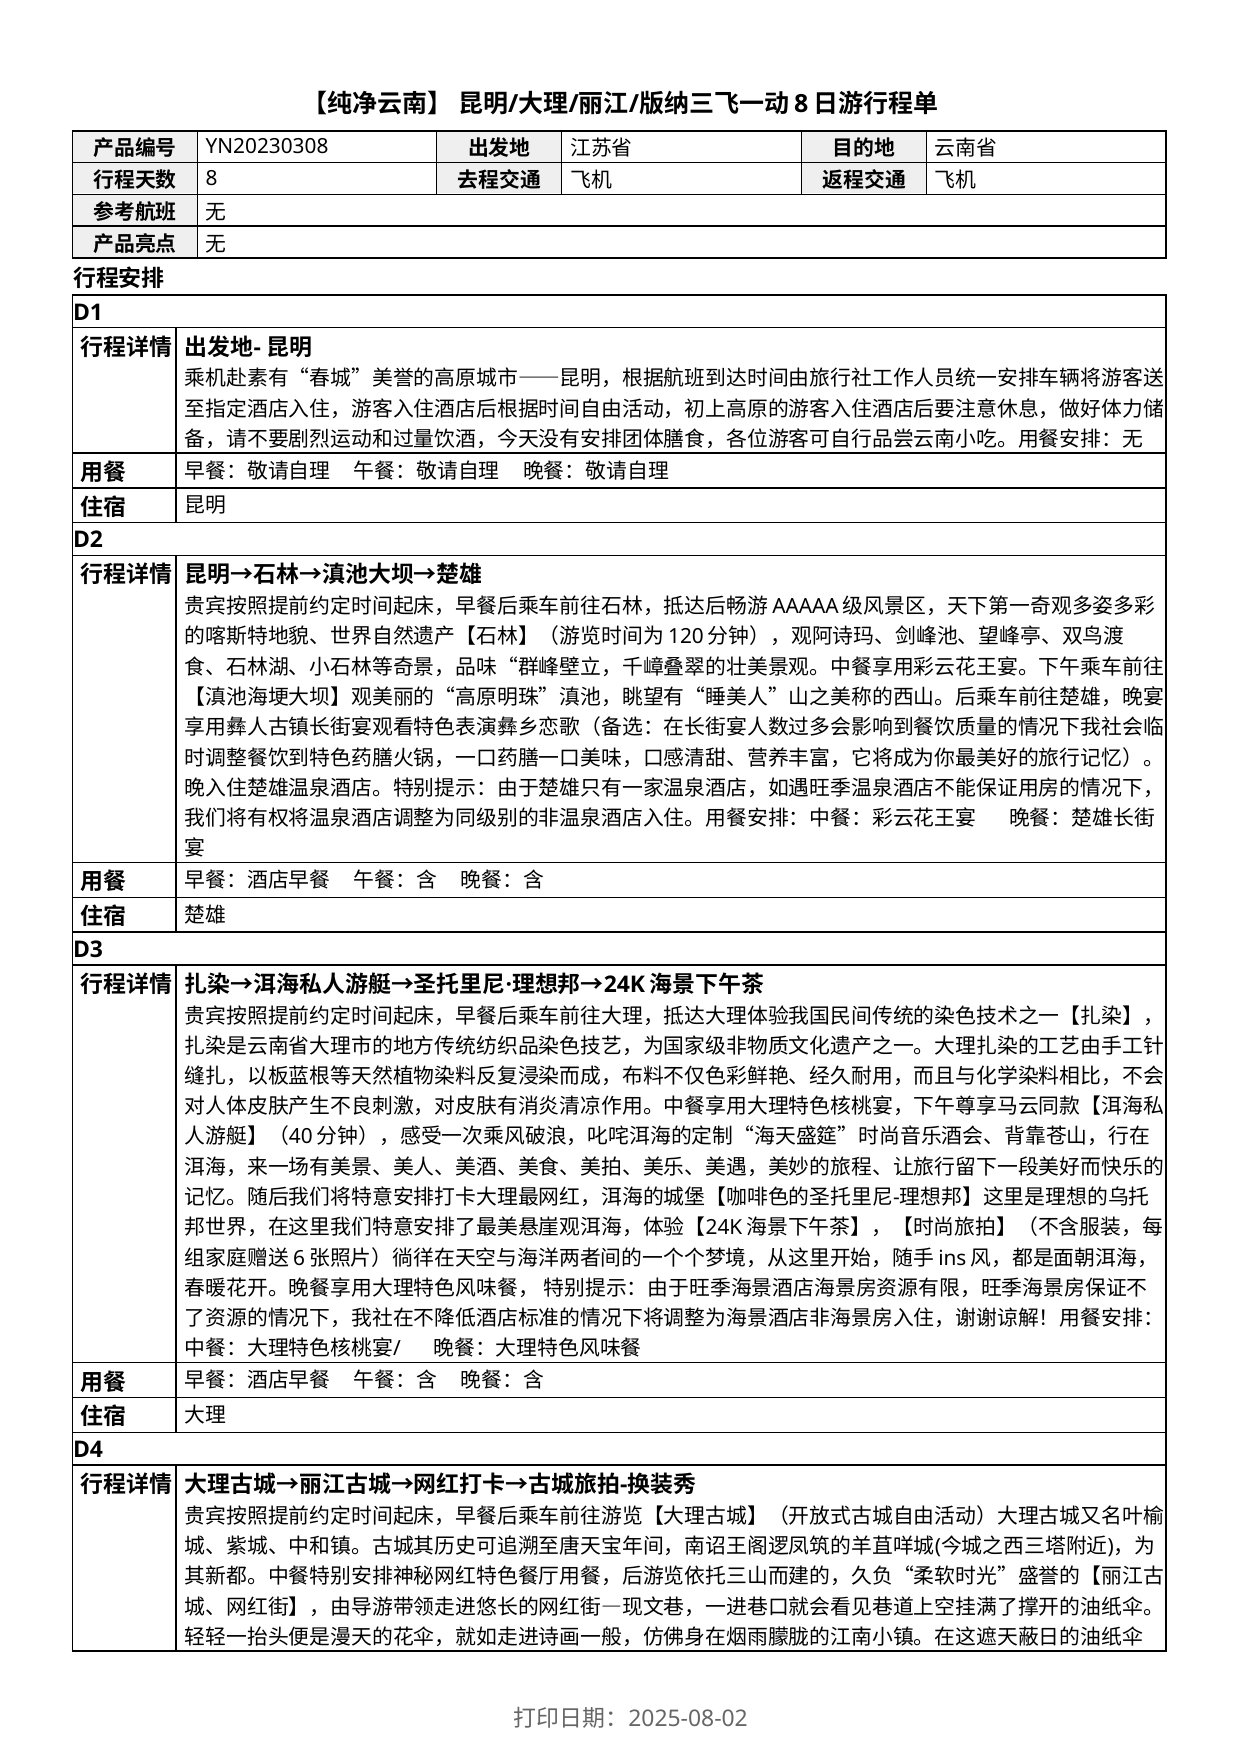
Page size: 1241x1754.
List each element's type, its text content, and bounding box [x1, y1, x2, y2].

table_cell 住宿 [73, 898, 175, 931]
table_header 产品编号 [73, 132, 197, 162]
text 行程安排 [73, 260, 1167, 293]
table_cell 昆明→石林→滇池大坝→楚雄 贵宾按照提前约定时间起床，早餐后乘车前往石林，抵达后畅游AAAAA级风景区，天下第一奇观多姿多彩的喀斯特地貌、世界自然遗产【石林】（游览时间为120分钟），观阿诗玛、剑峰池、望峰亭、双鸟渡食、石林湖、小石林等奇景，品味“群峰壁立，千嶂叠翠的壮美景观。中餐享用彩云花王宴。下午乘车前往【滇池海埂大坝】观美丽的“高原明珠”滇池，眺望有“睡美人”山之美称的西山。后乘车前往楚雄，晚宴享用彝人古镇长街宴观看特色表演彝乡恋歌（备选：在长街宴人数过多会影响到餐饮质量的情况下我社会临时调整餐饮到特色药膳火锅，一口药膳一口美味，口感清甜、营养丰富，它将成为你最美好的旅行记忆）。晚入住楚雄温泉酒店。 [177, 556, 1165, 862]
table_cell D4 [73, 1433, 1165, 1464]
table_cell 住宿 [73, 1398, 175, 1431]
table_cell 行程天数 [73, 163, 197, 193]
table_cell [177, 1466, 1165, 1650]
table_cell 去程交通 [437, 163, 561, 193]
table_cell 大理 [177, 1398, 1165, 1431]
table_cell 产品亮点 [73, 227, 197, 257]
table_header 云南省 [927, 132, 1165, 162]
table_cell 楚雄 [177, 898, 1165, 931]
table_cell 用餐 [73, 863, 175, 896]
table_cell 行程详情 [73, 1466, 175, 1650]
table_cell 飞机 [927, 163, 1165, 193]
table_cell D3 [73, 933, 1165, 964]
table_cell 出发地- 昆明 乘机赴素有“春城”美誉的高原城市——昆明，根据航班到达时间由旅行社工作人员统一安排车辆将游客送至指定酒店入住，游客入住酒店后根据时间自由活动，初上高原的游客入住酒店后要注意休息，做好体力储备，请不要剧烈运动和过量饮酒，今天没有安排团体膳食，各位游客可自行品尝云南小吃。 [177, 328, 1165, 452]
table_header 江苏省 [562, 132, 801, 162]
table_cell 8 [198, 163, 436, 193]
table_cell 无 [198, 227, 1165, 257]
table_cell 行程详情 [73, 328, 175, 452]
table_cell 无 [198, 195, 1165, 225]
text 【纯净云南】 昆明/大理/丽江/版纳三飞一动8日游行程单 [73, 83, 1167, 119]
table_header 目的地 [802, 132, 926, 162]
table_header D1 [73, 296, 1165, 327]
table_header 出发地 [437, 132, 561, 162]
table_cell 行程详情 [73, 966, 175, 1362]
table_cell 昆明 [177, 489, 1165, 522]
table_cell 返程交通 [802, 163, 926, 193]
table_cell 扎染→洱海私人游艇→圣托里尼·理想邦→24K海景下午茶 贵宾按照提前约定时间起床，早餐后乘车前往大理，抵达大理体验我国民间传统的染色技术之一【扎染】，扎染是云南省大理市的地方传统纺织品染色技艺，为国家级非物质文化遗产之一。大理扎染的工艺由手工针缝扎，以板蓝根等天然植物染料反复浸染而成，布料不仅色彩鲜艳、经久耐用，而且与化学染料相比，不会对人体皮肤产生不良刺激，对皮肤有消炎清凉作用。中餐享用大理特色核桃宴，下午尊享马云同款【洱海私人游艇】（40分钟），感受一次乘风破浪，叱咤洱海的定制“海天盛筵”时尚音乐酒会、背靠苍山，行在洱海，来一场有美景、美人、美酒、美食、美拍、美乐、美遇，美妙的旅程、让旅行留下一段美好而快乐的记忆。随后我们将特意安排打卡大理最网红，洱海的城堡【咖啡色的圣托里尼-理想邦】这里是理想的乌托邦世界，在这里我们特意安排了最美悬崖观洱海，体验【24K海景下午茶】，【时尚旅拍】（不含服装，每组家庭赠送6张照片）徜徉在天空与海洋两者间的一个个梦境，从这里开始，随手ins风，都是面朝洱海，春暖花开。晚餐享用大理特色风味餐， [177, 966, 1165, 1362]
table_cell 早餐：酒店早餐 午餐：含 晚餐：含 [177, 1363, 1165, 1397]
table_cell 早餐：敬请自理 午餐：敬请自理 晚餐：敬请自理 [177, 454, 1165, 487]
table_cell 飞机 [562, 163, 801, 193]
table_cell 早餐：酒店早餐 午餐：含 晚餐：含 [177, 863, 1165, 896]
table_cell 用餐 [73, 454, 175, 487]
table_cell 住宿 [73, 489, 175, 522]
table_header YN20230308 [198, 132, 436, 162]
table_cell D2 [73, 523, 1165, 555]
table_cell 参考航班 [73, 195, 197, 225]
table_cell 用餐 [73, 1363, 175, 1397]
table_cell 行程详情 [73, 556, 175, 862]
